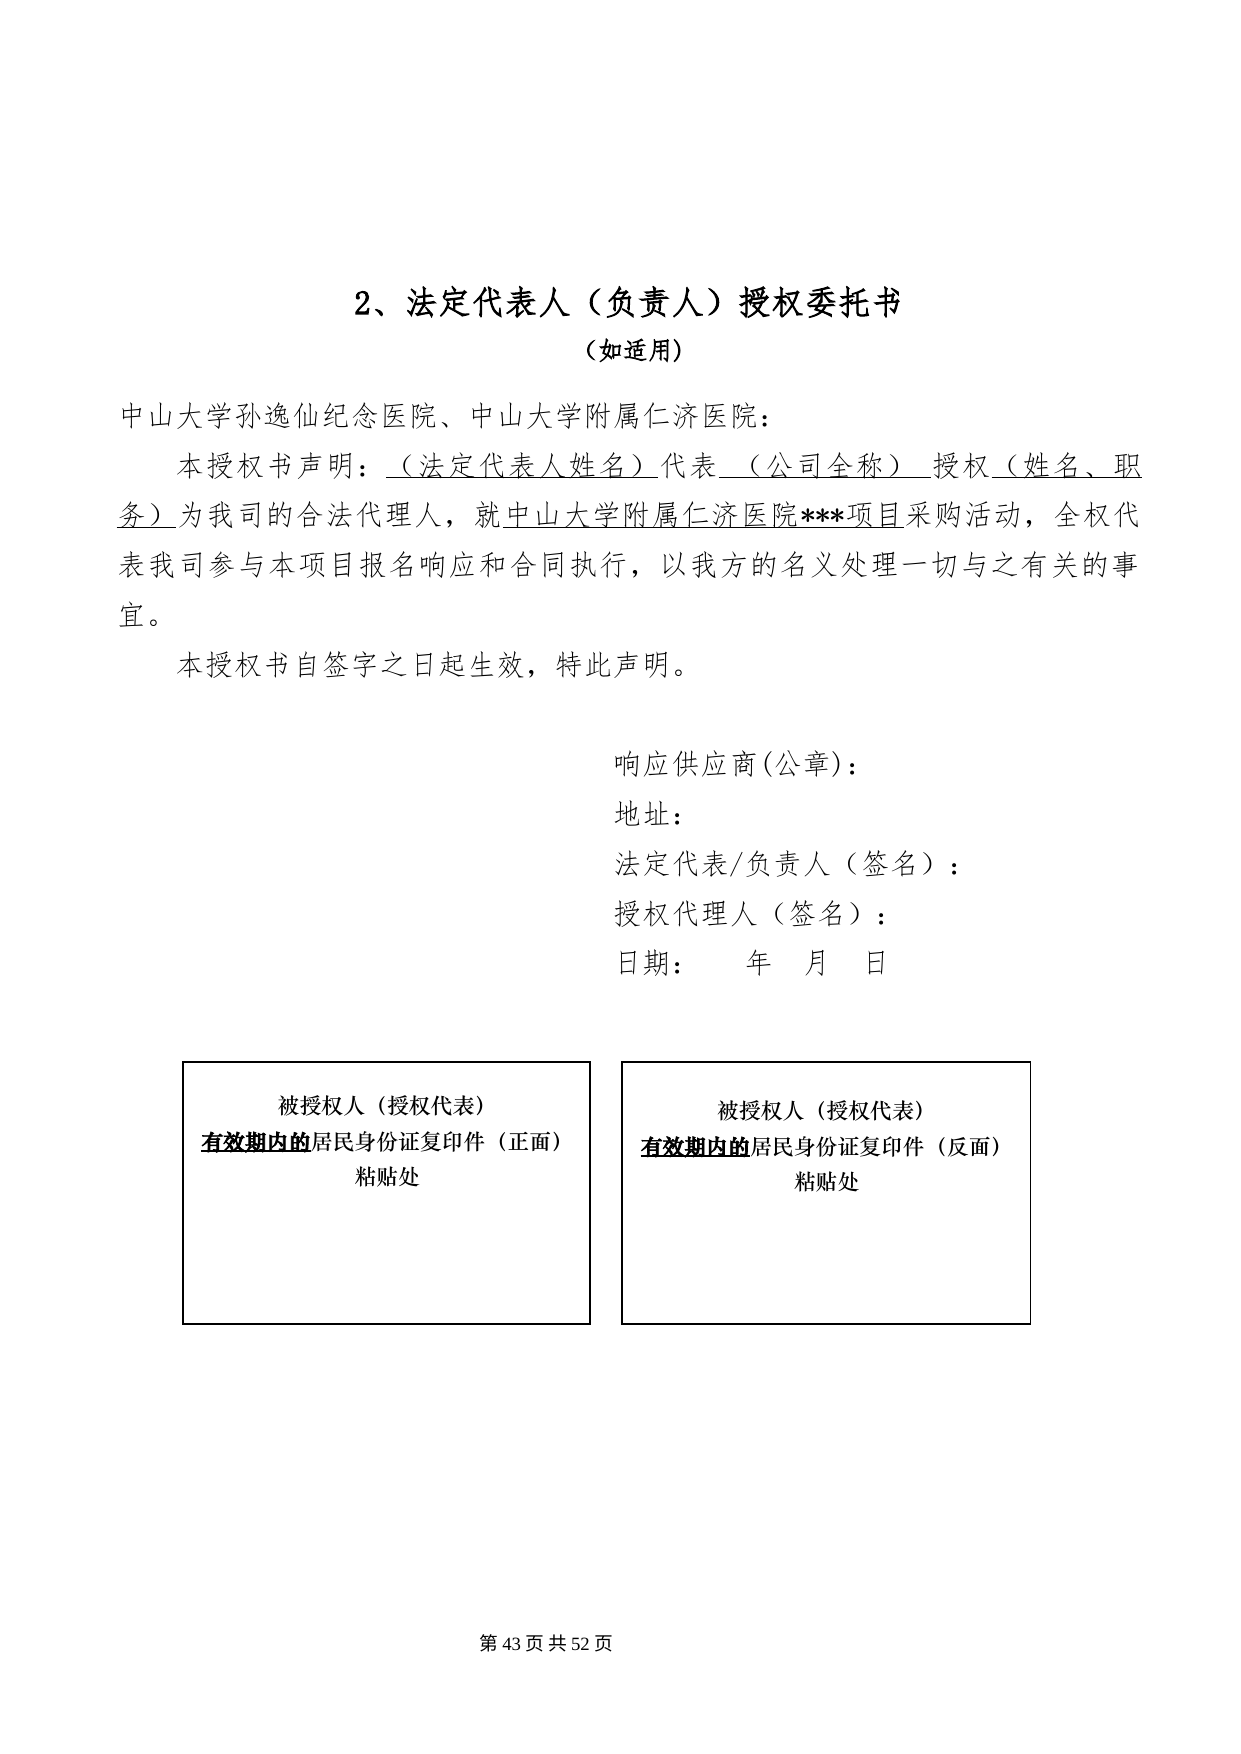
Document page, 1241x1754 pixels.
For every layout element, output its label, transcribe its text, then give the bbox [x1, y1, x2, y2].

list 2、法定代表人（负责人）授权委托书 [117, 267, 1142, 332]
text 本授权书声明：（法定代表人姓名）代表 （公司全称） 授权（姓名、职务）为我司的合法代理人，就中山大学附属仁济医院***项目采购活动，全权代表我司参与本项目报名响应和合同执行，以我方的名义处理一切与之有关的事宜。 [117, 447, 1142, 629]
text 中山大学孙逸仙纪念医院、中山大学附属仁济医院： [117, 397, 1142, 430]
text 本授权书自签字之日起生效，特此声明。 [117, 646, 1142, 679]
list （如适用) [117, 332, 1142, 364]
text 响应供应商(公章)： [117, 746, 1142, 779]
text 日期： 年 月 日 [117, 945, 1142, 978]
text 地址： [117, 795, 1142, 829]
text 授权代理人（签名）： [117, 895, 1142, 928]
text 法定代表/负责人（签名）： [117, 845, 1142, 878]
